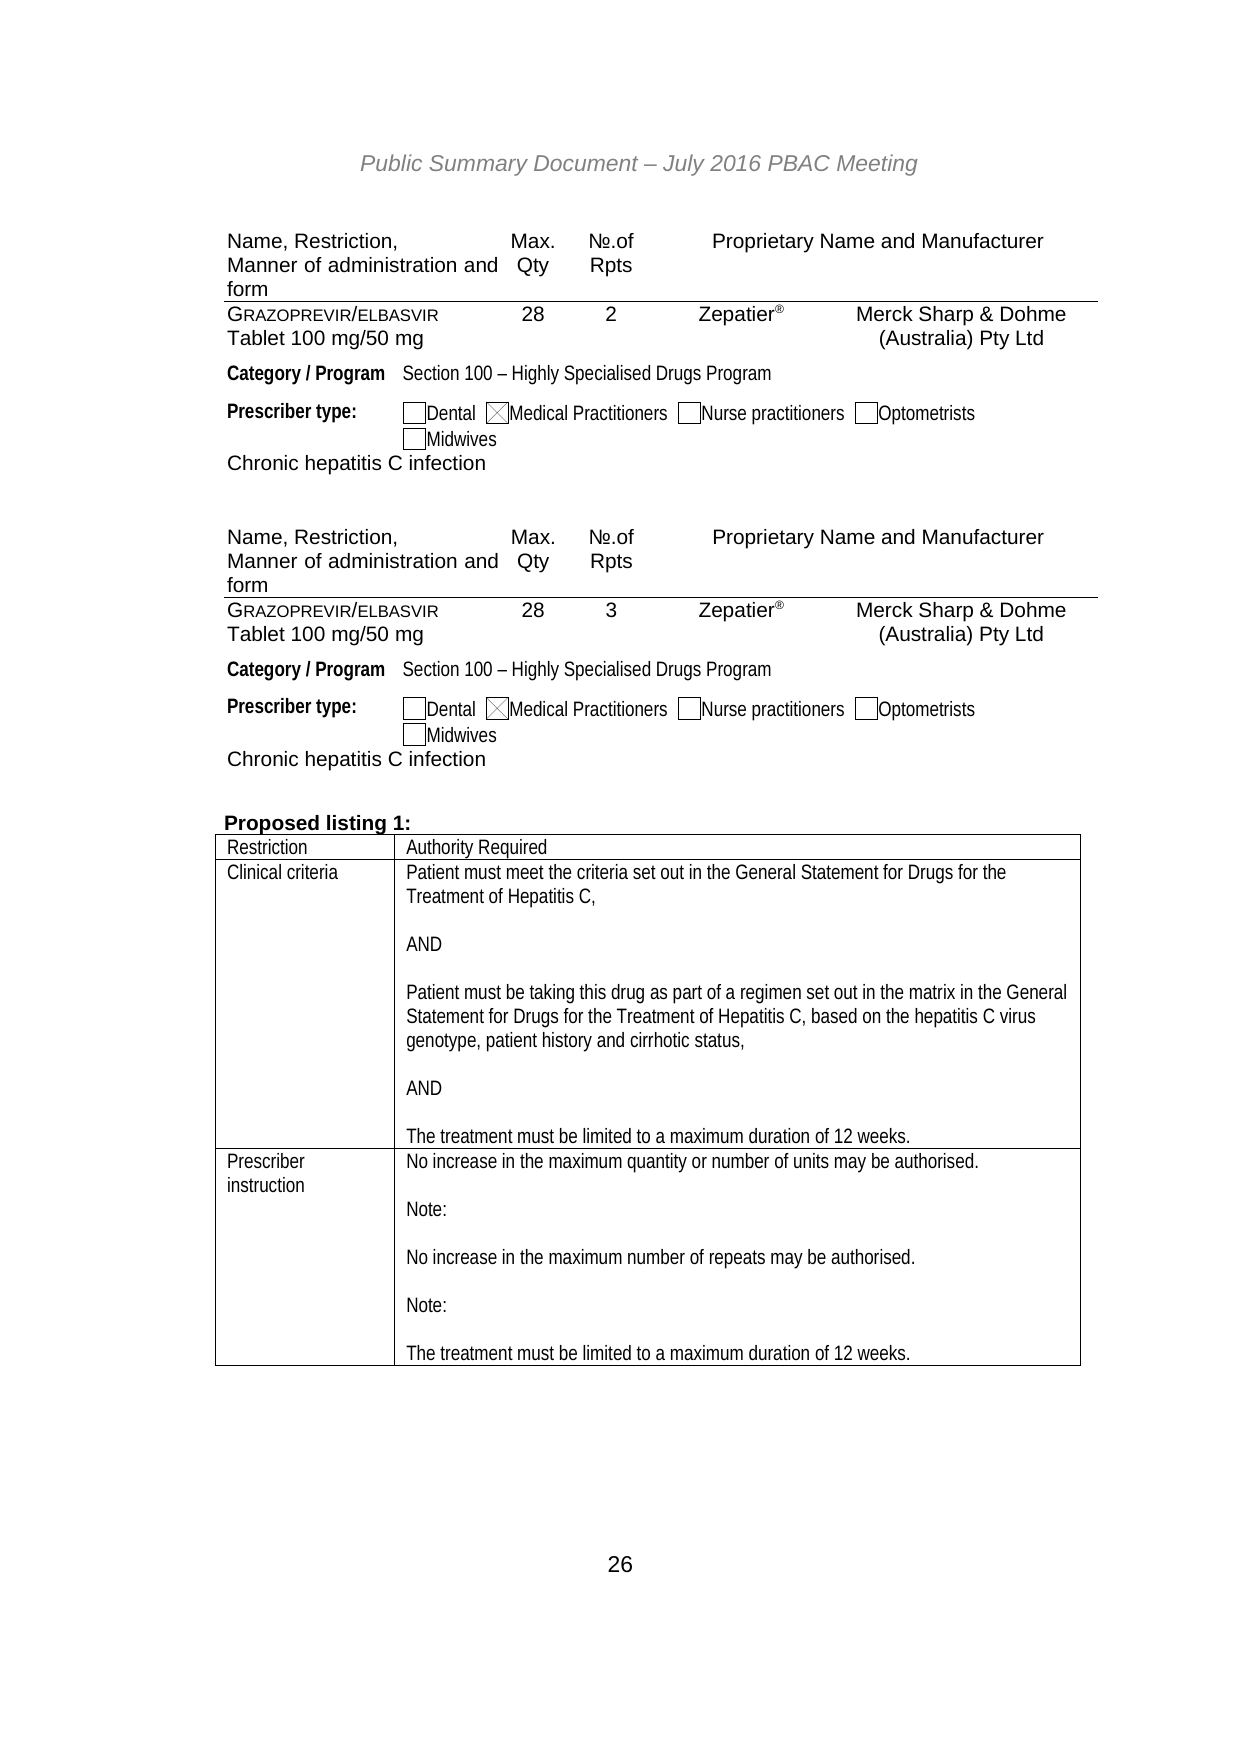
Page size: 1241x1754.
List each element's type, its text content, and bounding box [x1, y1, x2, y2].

table_header Proprietary Name and Manufacturer [658, 229, 1098, 301]
table_cell Category / Program [224, 361, 399, 398]
table_cell 28 [502, 598, 564, 657]
table_cell 28 [502, 302, 564, 361]
table_cell Prescriber type: [224, 399, 399, 451]
table_cell Merck Sharp & Dohme (Australia) Pty Ltd [824, 598, 1098, 657]
table_cell 2 [564, 302, 658, 361]
table_cell No increase in the maximum quantity or number of units may be authorised. Note: No increase in the maximum number of repeats may be authorised. Note: The treatment must be limited to a maximum duration of 12 weeks. [395, 1149, 1080, 1364]
table_header Max. Qty [502, 229, 564, 301]
table_header Authority Required [395, 835, 1080, 859]
table_cell Zepatier® [658, 302, 824, 361]
table_cell Dental Medical Practitioners Nurse practitioners Optometrists Midwives [400, 694, 1098, 746]
table_cell Zepatier® [658, 598, 824, 657]
table_cell Chronic hepatitis C infection [224, 746, 1098, 784]
table_cell Patient must meet the criteria set out in the General Statement for Drugs for the Treatment of Hepatitis C, AND Patient must be taking this drug as part of a regimen set out in the matrix in the General Statement for Drugs for the Treatment of Hepatitis C, based on the hepatitis C virus genotype, patient history and cirrhotic status, AND The treatment must be limited to a maximum duration of 12 weeks. [395, 860, 1080, 1148]
text Proposed listing 1: [224, 810, 1090, 834]
table_cell Dental Medical Practitioners Nurse practitioners Optometrists Midwives [400, 399, 1098, 451]
table_header Max. Qty [502, 525, 564, 597]
table_cell Grazoprevir/elbasvir Tablet 100 mg/50 mg [224, 302, 502, 361]
table_cell Category / Program [224, 657, 399, 694]
table_cell Clinical criteria [216, 860, 394, 1148]
table_cell Chronic hepatitis C infection [224, 451, 1098, 498]
table_cell Section 100 – Highly Specialised Drugs Program [400, 361, 1098, 398]
table_cell Prescriber instruction [216, 1149, 394, 1364]
table_cell Prescriber type: [224, 694, 399, 746]
table_cell 3 [564, 598, 658, 657]
table_header Name, Restriction, Manner of administration and form [224, 525, 502, 597]
table_cell Section 100 – Highly Specialised Drugs Program [400, 657, 1098, 694]
table_header Proprietary Name and Manufacturer [658, 525, 1098, 597]
table_cell Grazoprevir/elbasvir Tablet 100 mg/50 mg [224, 598, 502, 657]
table_header Restriction [216, 835, 394, 859]
table_header №.of Rpts [564, 525, 658, 597]
table_header №.of Rpts [564, 229, 658, 301]
table_header Name, Restriction, Manner of administration and form [224, 229, 502, 301]
table_cell Merck Sharp & Dohme (Australia) Pty Ltd [824, 302, 1098, 361]
